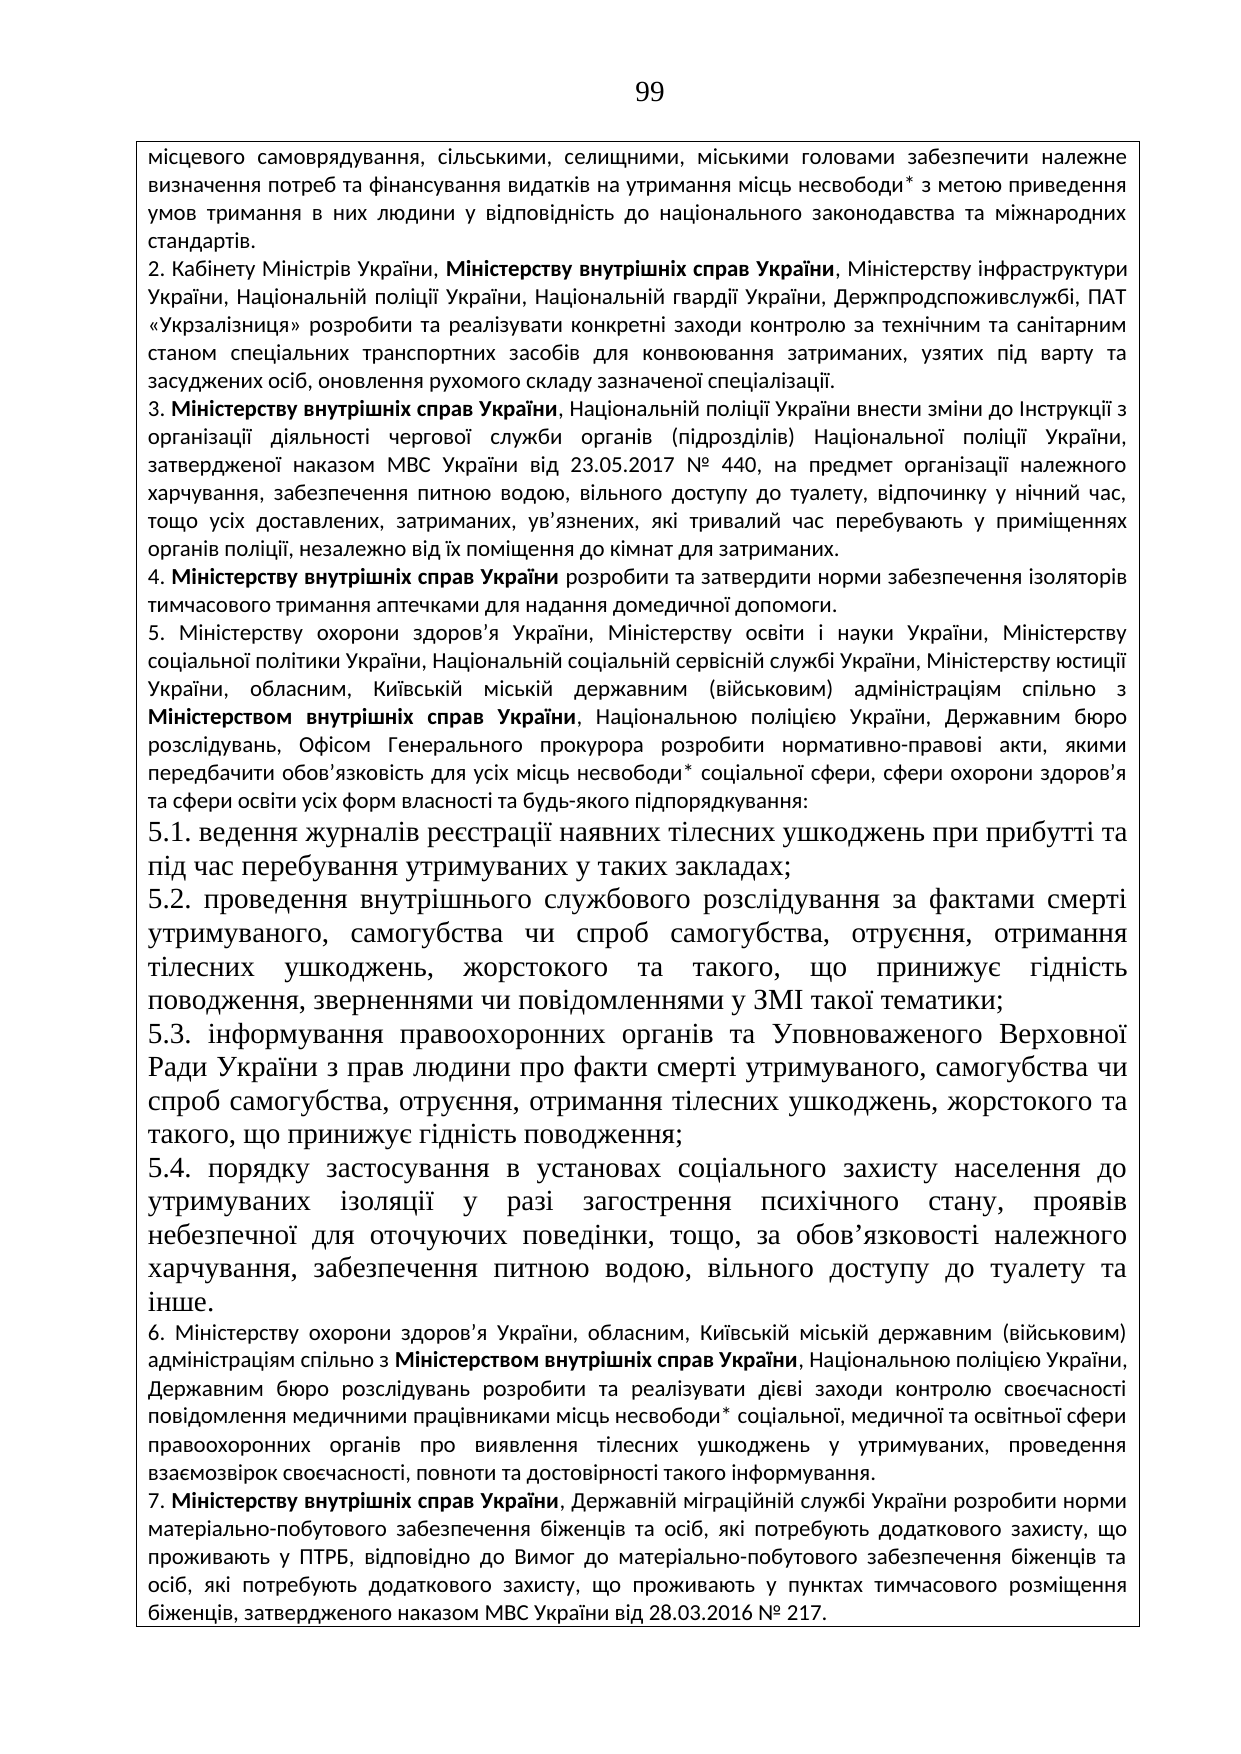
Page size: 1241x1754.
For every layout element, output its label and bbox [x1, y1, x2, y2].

table_cell [137, 142, 1139, 1626]
